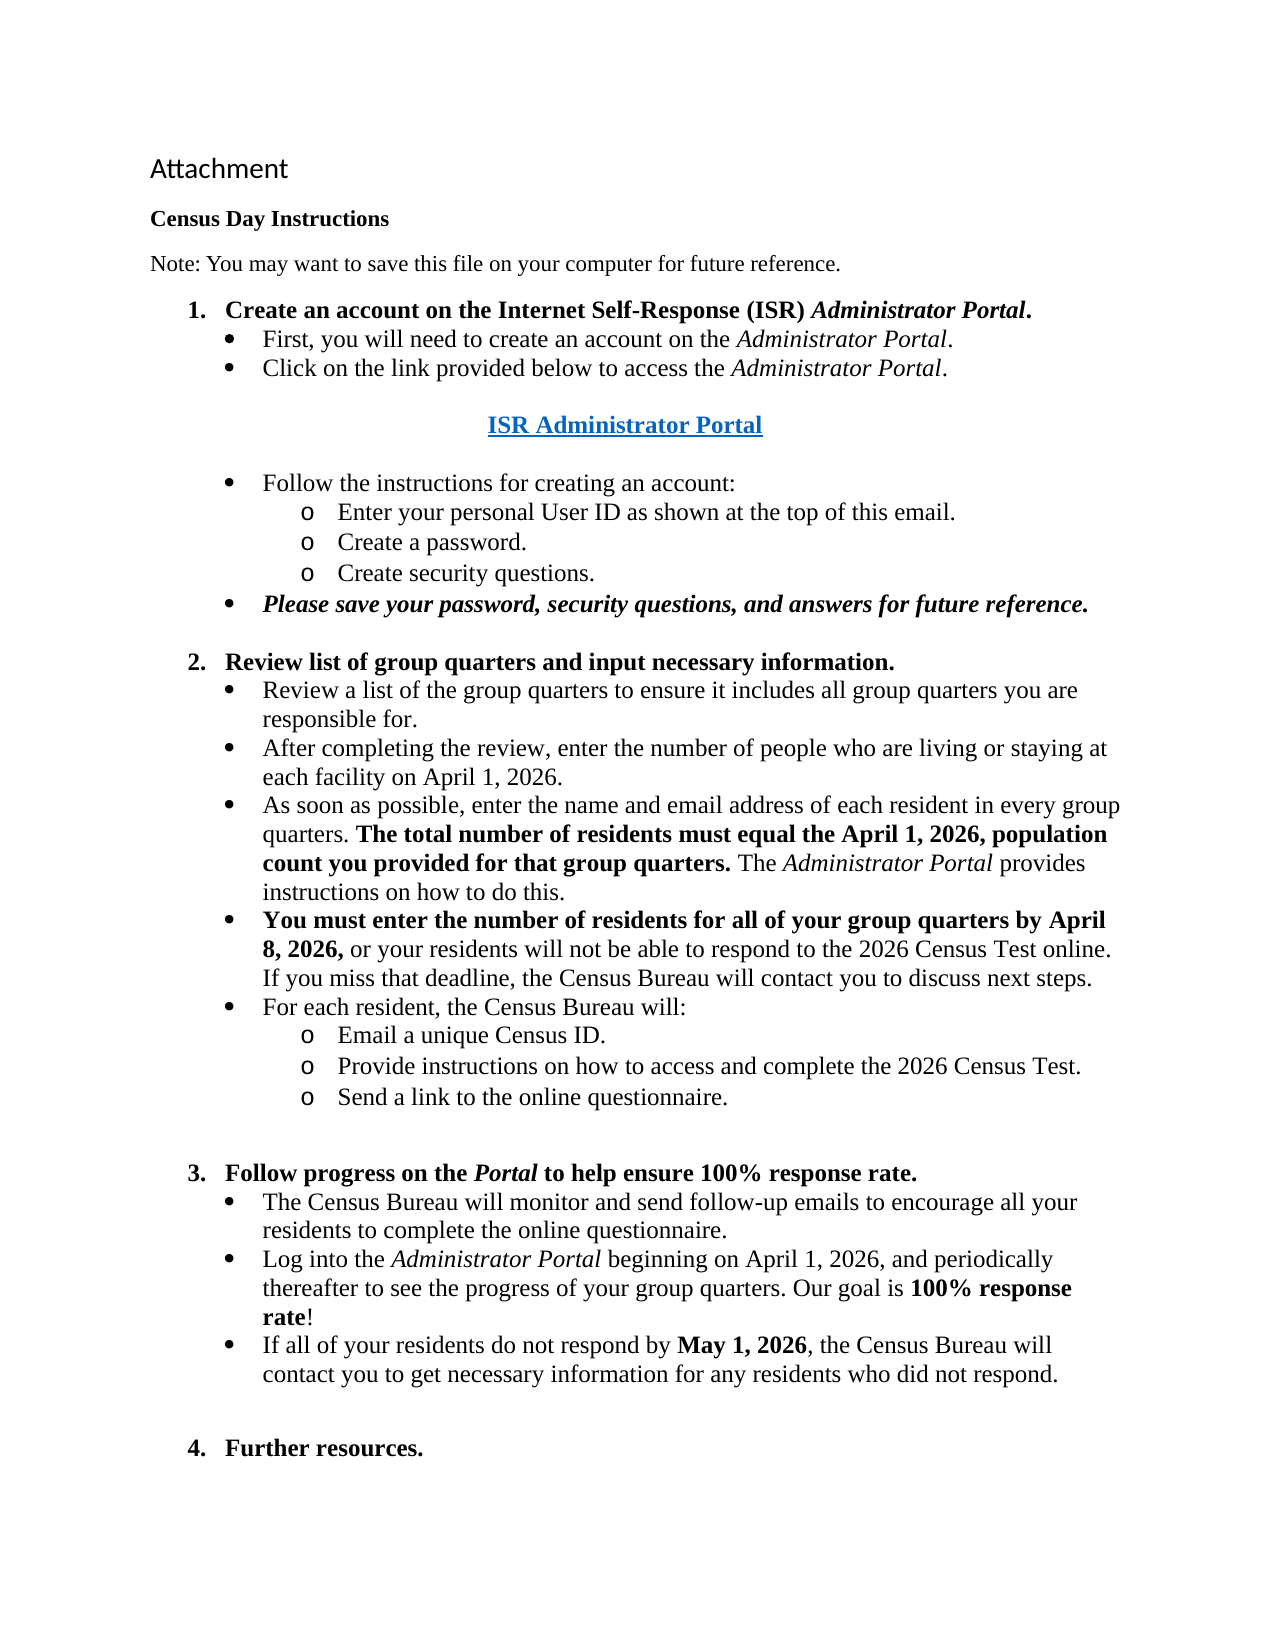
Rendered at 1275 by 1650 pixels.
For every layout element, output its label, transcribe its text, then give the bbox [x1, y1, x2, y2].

list Follow progress on the Portal to help ensure 100% response rate. [187, 1158, 1125, 1187]
text Note: You may want to save this file on your computer for future reference. [150, 250, 1125, 277]
list Email a unique Census ID. [300, 1020, 1125, 1051]
list Review list of group quarters and input necessary information. [187, 647, 1125, 675]
list Click on the link provided below to access the Administrator Portal. [225, 353, 1125, 382]
list Provide instructions on how to access and complete the 2026 Census Test. [300, 1051, 1125, 1082]
list Create an account on the Internet Self-Response (ISR) Administrator Portal. [187, 295, 1125, 324]
list First, you will need to create an account on the Administrator Portal. [225, 324, 1125, 353]
list You must enter the number of residents for all of your group quarters by April 8, 2026, or your residents will not be able to respond to the 2026 Census Test online. If you miss that deadline, the Census Bureau will contact you to discuss next steps. [225, 905, 1125, 992]
list ISR Administrator Portal [412, 410, 1125, 439]
list As soon as possible, enter the name and email address of each resident in every group quarters. The total number of residents must equal the April 1, 2026, population count you provided for that group quarters. The Administrator Portal provides instructions on how to do this. [225, 790, 1125, 905]
list The Census Bureau will monitor and send follow-up emails to encourage all your residents to complete the online questionnaire. [225, 1187, 1125, 1244]
list Send a link to the online questionnaire. [300, 1082, 1125, 1113]
list Enter your personal User ID as shown at the top of this email. [300, 497, 1125, 527]
list After completing the review, enter the number of people who are living or staying at each facility on April 1, 2026. [225, 733, 1125, 790]
list Review a list of the group quarters to ensure it includes all group quarters you are responsible for. [225, 675, 1125, 733]
list Create a password. [300, 527, 1125, 558]
text Census Day Instructions [150, 205, 1125, 231]
list If all of your residents do not respond by May 1, 2026, the Census Bureau will contact you to get necessary information for any residents who did not respond. [225, 1330, 1125, 1388]
list Create security questions. [300, 558, 1125, 589]
list Follow the instructions for creating an account: [225, 468, 1125, 497]
list Please save your password, security questions, and answers for future reference. [225, 589, 1125, 618]
list Further resources. [187, 1433, 1125, 1462]
list Log into the Administrator Portal beginning on April 1, 2026, and periodically thereafter to see the progress of your group quarters. Our goal is 100% response rate! [225, 1244, 1125, 1330]
list For each resident, the Census Bureau will: [225, 992, 1125, 1020]
text Attachment [150, 150, 1125, 186]
